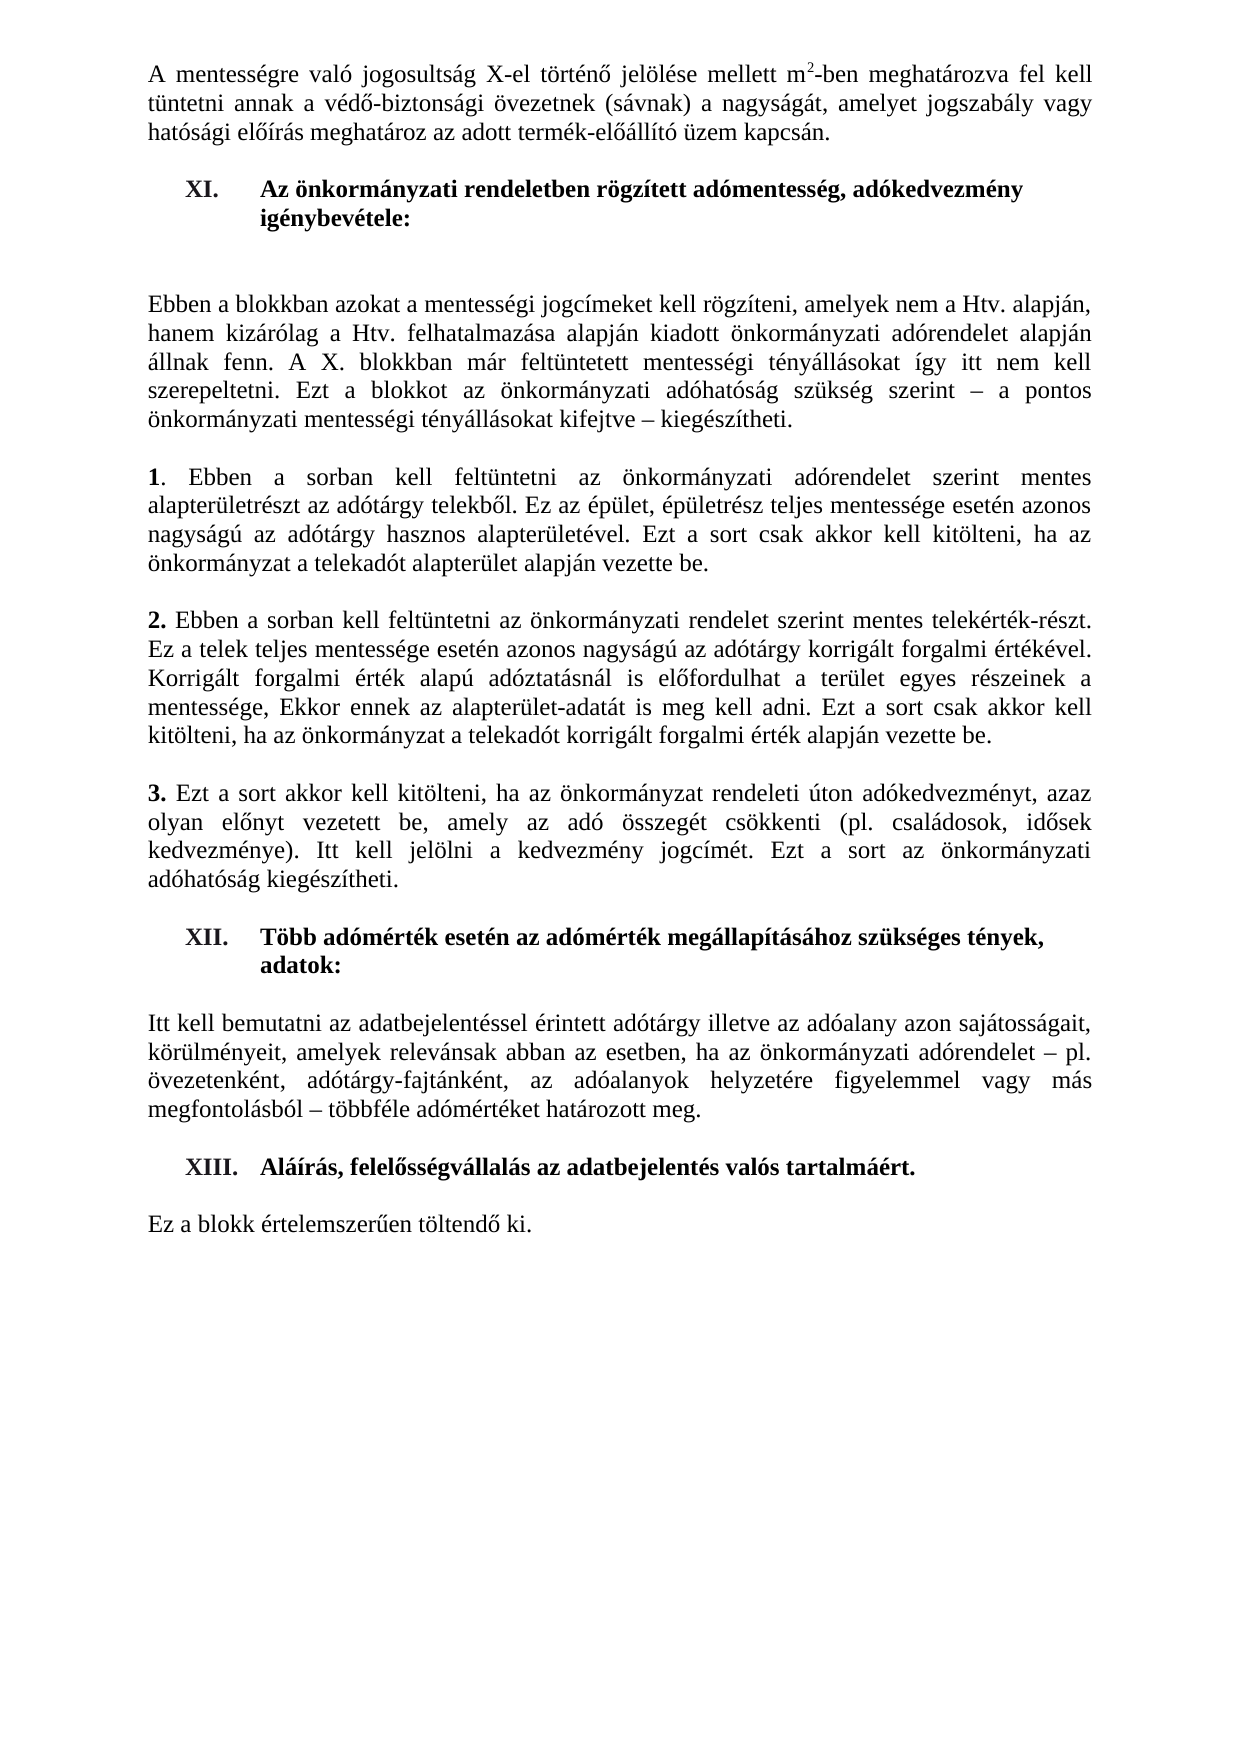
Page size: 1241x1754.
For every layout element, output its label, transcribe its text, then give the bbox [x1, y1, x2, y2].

text 3. Ezt a sort akkor kell kitölteni, ha az önkormányzat rendeleti úton adókedvezményt, azaz olyan előnyt vezetett be, amely az adó összegét csökkenti (pl. családosok, idősek kedvezménye). Itt kell jelölni a kedvezmény jogcímét. Ezt a sort az önkormányzati adóhatóság kiegészítheti. [148, 778, 1093, 893]
text 1. Ebben a sorban kell feltüntetni az önkormányzati adórendelet szerint mentes alapterületrészt az adótárgy telekből. Ez az épület, épületrész teljes mentessége esetén azonos nagyságú az adótárgy hasznos alapterületével. Ezt a sort csak akkor kell kitölteni, ha az önkormányzat a telekadót alapterület alapján vezette be. [148, 462, 1093, 577]
text 2. Ebben a sorban kell feltüntetni az önkormányzati rendelet szerint mentes telekérték-részt. Ez a telek teljes mentessége esetén azonos nagyságú az adótárgy korrigált forgalmi értékével. Korrigált forgalmi érték alapú adóztatásnál is előfordulhat a terület egyes részeinek a mentessége, Ekkor ennek az alapterület-adatát is meg kell adni. Ezt a sort csak akkor kell kitölteni, ha az önkormányzat a telekadót korrigált forgalmi érték alapján vezette be. [148, 605, 1093, 749]
text A mentességre való jogosultság X-el történő jelölése mellett m2-ben meghatározva fel kell tüntetni annak a védő-biztonsági övezetnek (sávnak) a nagyságát, amelyet jogszabály vagy hatósági előírás meghatároz az adott termék-előállító üzem kapcsán. [148, 59, 1093, 145]
text Ebben a blokkban azokat a mentességi jogcímeket kell rögzíteni, amelyek nem a Htv. alapján, hanem kizárólag a Htv. felhatalmazása alapján kiadott önkormányzati adórendelet alapján állnak fenn. A X. blokkban már feltüntetett mentességi tényállásokat így itt nem kell szerepeltetni. Ezt a blokkot az önkormányzati adóhatóság szükség szerint – a pontos önkormányzati mentességi tényállásokat kifejtve – kiegészítheti. [148, 289, 1093, 433]
list Az önkormányzati rendeletben rögzített adómentesség, adókedvezmény igénybevétele: [185, 174, 1093, 232]
text Itt kell bemutatni az adatbejelentéssel érintett adótárgy illetve az adóalany azon sajátosságait, körülményeit, amelyek relevánsak abban az esetben, ha az önkormányzati adórendelet – pl. övezetenként, adótárgy-fajtánként, az adóalanyok helyzetére figyelemmel vagy más megfontolásból – többféle adómértéket határozott meg. [148, 1008, 1093, 1123]
list Több adómérték esetén az adómérték megállapításához szükséges tények, adatok: [185, 922, 1093, 979]
text Ez a blokk értelemszerűen töltendő ki. [148, 1209, 1093, 1238]
list Aláírás, felelősségvállalás az adatbejelentés valós tartalmáért. [185, 1152, 1093, 1180]
